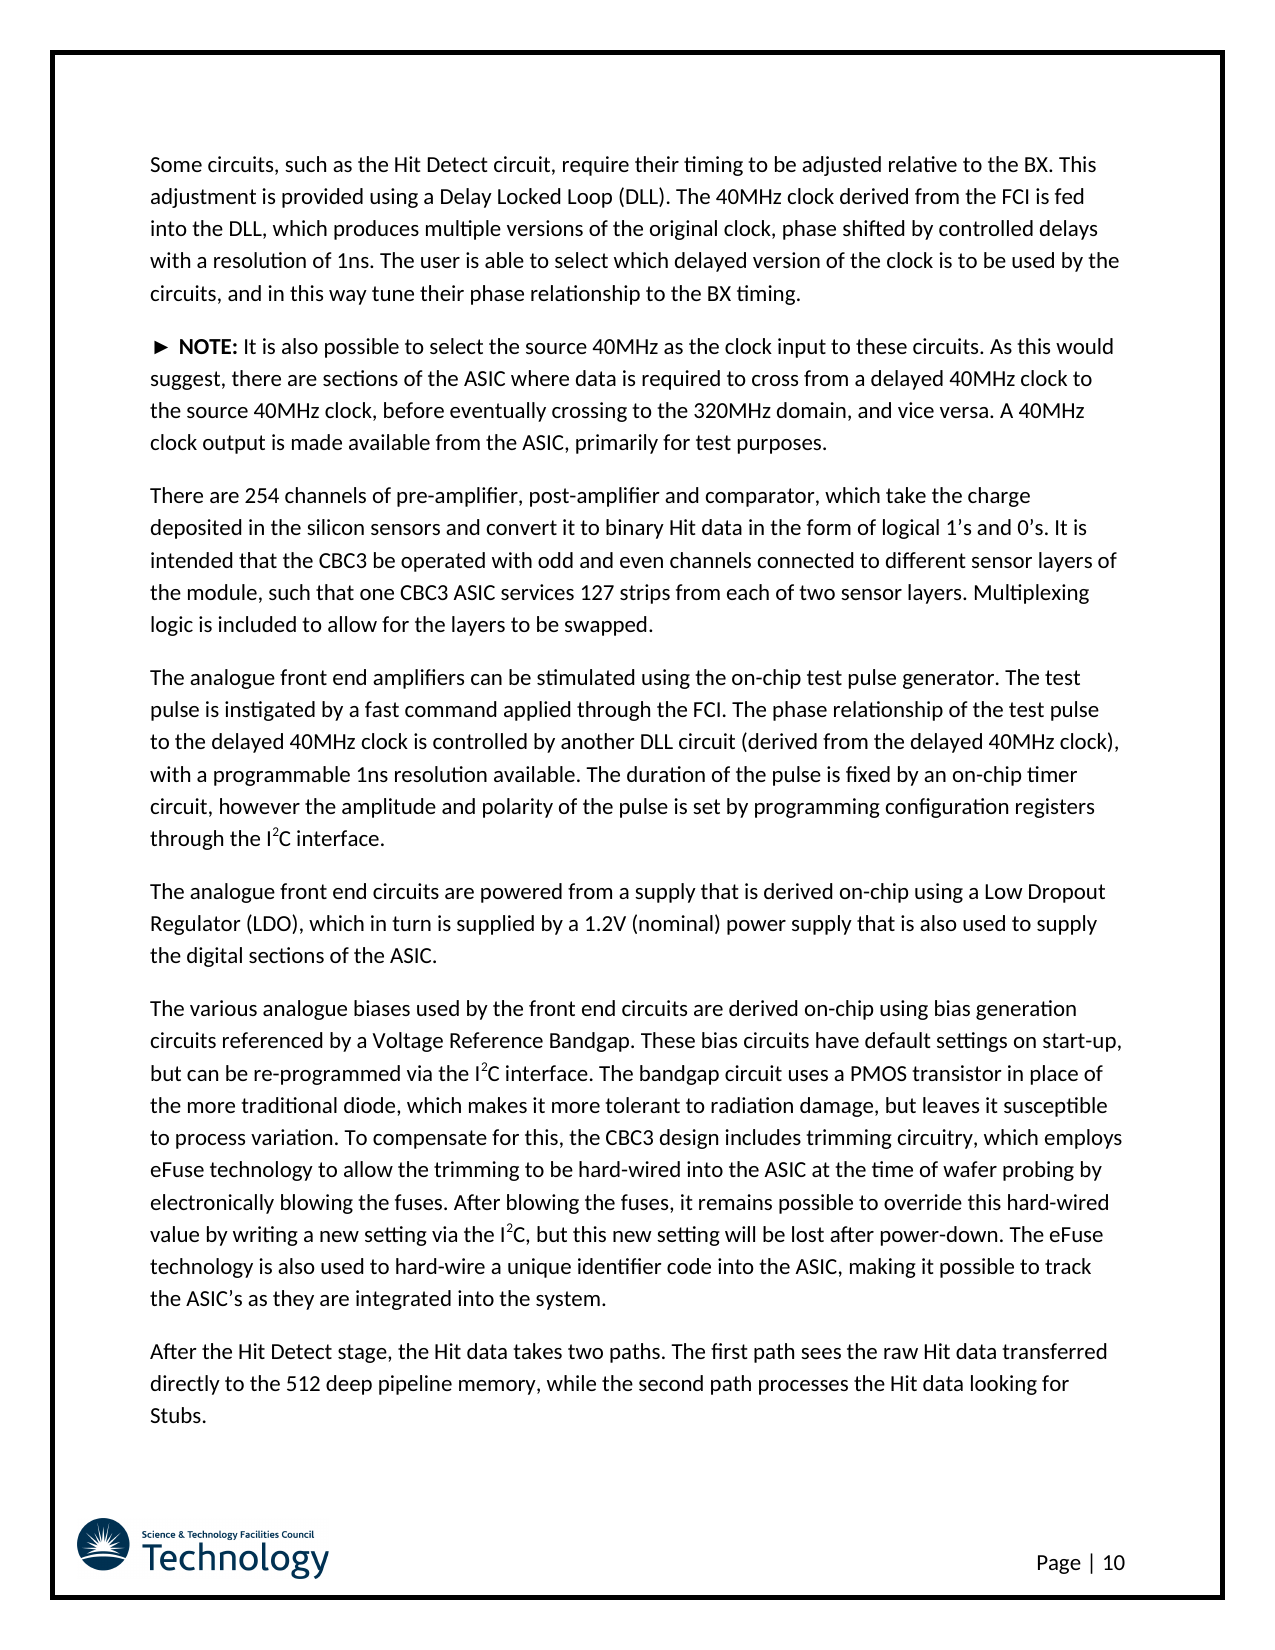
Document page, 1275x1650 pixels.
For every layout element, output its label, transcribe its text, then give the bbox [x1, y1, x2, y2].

text The various analogue biases used by the front end circuits are derived on-chip using bias generation circuits referenced by a Voltage Reference Bandgap. These bias circuits have default settings on start-up, but can be re-programmed via the I2C interface. The bandgap circuit uses a PMOS transistor in place of the more traditional diode, which makes it more tolerant to radiation damage, but leaves it susceptible to process variation. To compensate for this, the CBC3 design includes trimming circuitry, which employs eFuse technology to allow the trimming to be hard-wired into the ASIC at the time of wafer probing by electronically blowing the fuses. After blowing the fuses, it remains possible to override this hard-wired value by writing a new setting via the I2C, but this new setting will be lost after power-down. The eFuse technology is also used to hard-wire a unique identifier code into the ASIC, making it possible to track the ASIC’s as they are integrated into the system. [150, 994, 1125, 1312]
text The analogue front end amplifiers can be stimulated using the on-chip test pulse generator. The test pulse is instigated by a fast command applied through the FCI. The phase relationship of the test pulse to the delayed 40MHz clock is controlled by another DLL circuit (derived from the delayed 40MHz clock), with a programmable 1ns resolution available. The duration of the pulse is fixed by an on-chip timer circuit, however the amplitude and polarity of the pulse is set by programming configuration registers through the I2C interface. [150, 663, 1125, 852]
text There are 254 channels of pre-amplifier, post-amplifier and comparator, which take the charge deposited in the silicon sensors and convert it to binary Hit data in the form of logical 1’s and 0’s. It is intended that the CBC3 be operated with odd and even channels connected to different sensor layers of the module, such that one CBC3 ASIC services 127 strips from each of two sensor layers. Multiplexing logic is included to allow for the layers to be swapped. [150, 481, 1125, 638]
text Some circuits, such as the Hit Detect circuit, require their timing to be adjusted relative to the BX. This adjustment is provided using a Delay Locked Loop (DLL). The 40MHz clock derived from the FCI is fed into the DLL, which produces multiple versions of the original clock, phase shifted by controlled delays with a resolution of 1ns. The user is able to select which delayed version of the clock is to be used by the circuits, and in this way tune their phase relationship to the BX timing. [150, 150, 1125, 307]
text ► NOTE: It is also possible to select the source 40MHz as the clock input to these circuits. As this would suggest, there are sections of the ASIC where data is required to cross from a delayed 40MHz clock to the source 40MHz clock, before eventually crossing to the 320MHz domain, and vice versa. A 40MHz clock output is made available from the ASIC, primarily for test purposes. [150, 332, 1125, 456]
picture [77, 1518, 329, 1579]
text The analogue front end circuits are powered from a supply that is derived on-chip using a Low Dropout Regulator (LDO), which in turn is supplied by a 1.2V (nominal) power supply that is also used to supply the digital sections of the ASIC. [150, 877, 1125, 969]
text After the Hit Detect stage, the Hit data takes two paths. The first path sees the raw Hit data transferred directly to the 512 deep pipeline memory, while the second path processes the Hit data looking for Stubs. [150, 1337, 1125, 1429]
